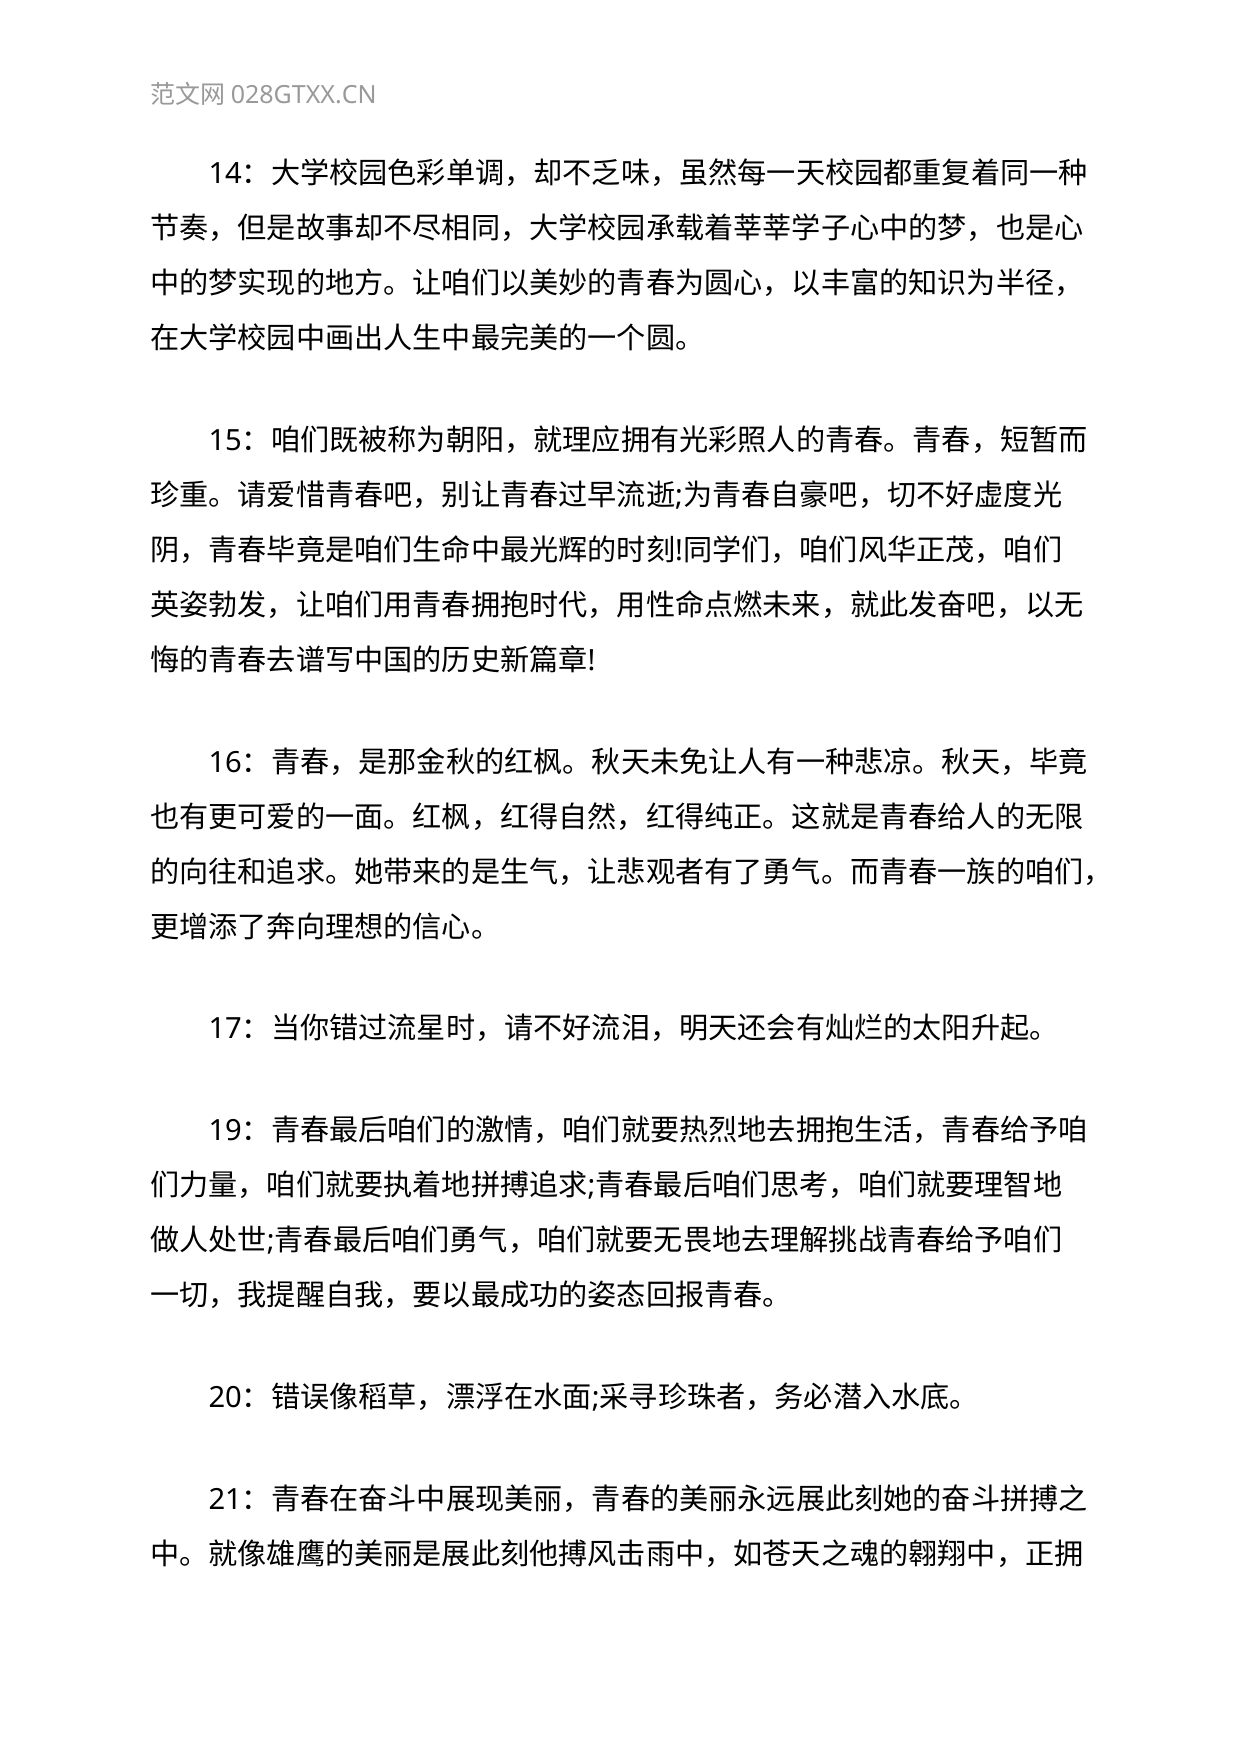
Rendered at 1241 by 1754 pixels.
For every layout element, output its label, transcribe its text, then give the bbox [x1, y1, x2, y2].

text 16：青春，是那金秋的红枫。秋天未免让人有一种悲凉。秋天，毕竟也有更可爱的一面。红枫，红得自然，红得纯正。这就是青春给人的无限的向往和追求。她带来的是生气，让悲观者有了勇气。而青春一族的咱们，更增添了奔向理想的信心。 [150, 738, 1090, 946]
text 17：当你错过流星时，请不好流泪，明天还会有灿烂的太阳升起。 [150, 1005, 1090, 1047]
text 20：错误像稻草，漂浮在水面;采寻珍珠者，务必潜入水底。 [150, 1374, 1090, 1416]
text 19：青春最后咱们的激情，咱们就要热烈地去拥抱生活，青春给予咱们力量，咱们就要执着地拼搏追求;青春最后咱们思考，咱们就要理智地做人处世;青春最后咱们勇气，咱们就要无畏地去理解挑战青春给予咱们一切，我提醒自我，要以最成功的姿态回报青春。 [150, 1107, 1090, 1314]
text 14：大学校园色彩单调，却不乏味，虽然每一天校园都重复着同一种节奏，但是故事却不尽相同，大学校园承载着莘莘学子心中的梦，也是心中的梦实现的地方。让咱们以美妙的青春为圆心，以丰富的知识为半径，在大学校园中画出人生中最完美的一个圆。 [150, 150, 1090, 357]
text 15：咱们既被称为朝阳，就理应拥有光彩照人的青春。青春，短暂而珍重。请爱惜青春吧，别让青春过早流逝;为青春自豪吧，切不好虚度光阴，青春毕竟是咱们生命中最光辉的时刻!同学们，咱们风华正茂，咱们英姿勃发，让咱们用青春拥抱时代，用性命点燃未来，就此发奋吧，以无悔的青春去谱写中国的历史新篇章! [150, 417, 1090, 679]
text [150, 1476, 1090, 1573]
